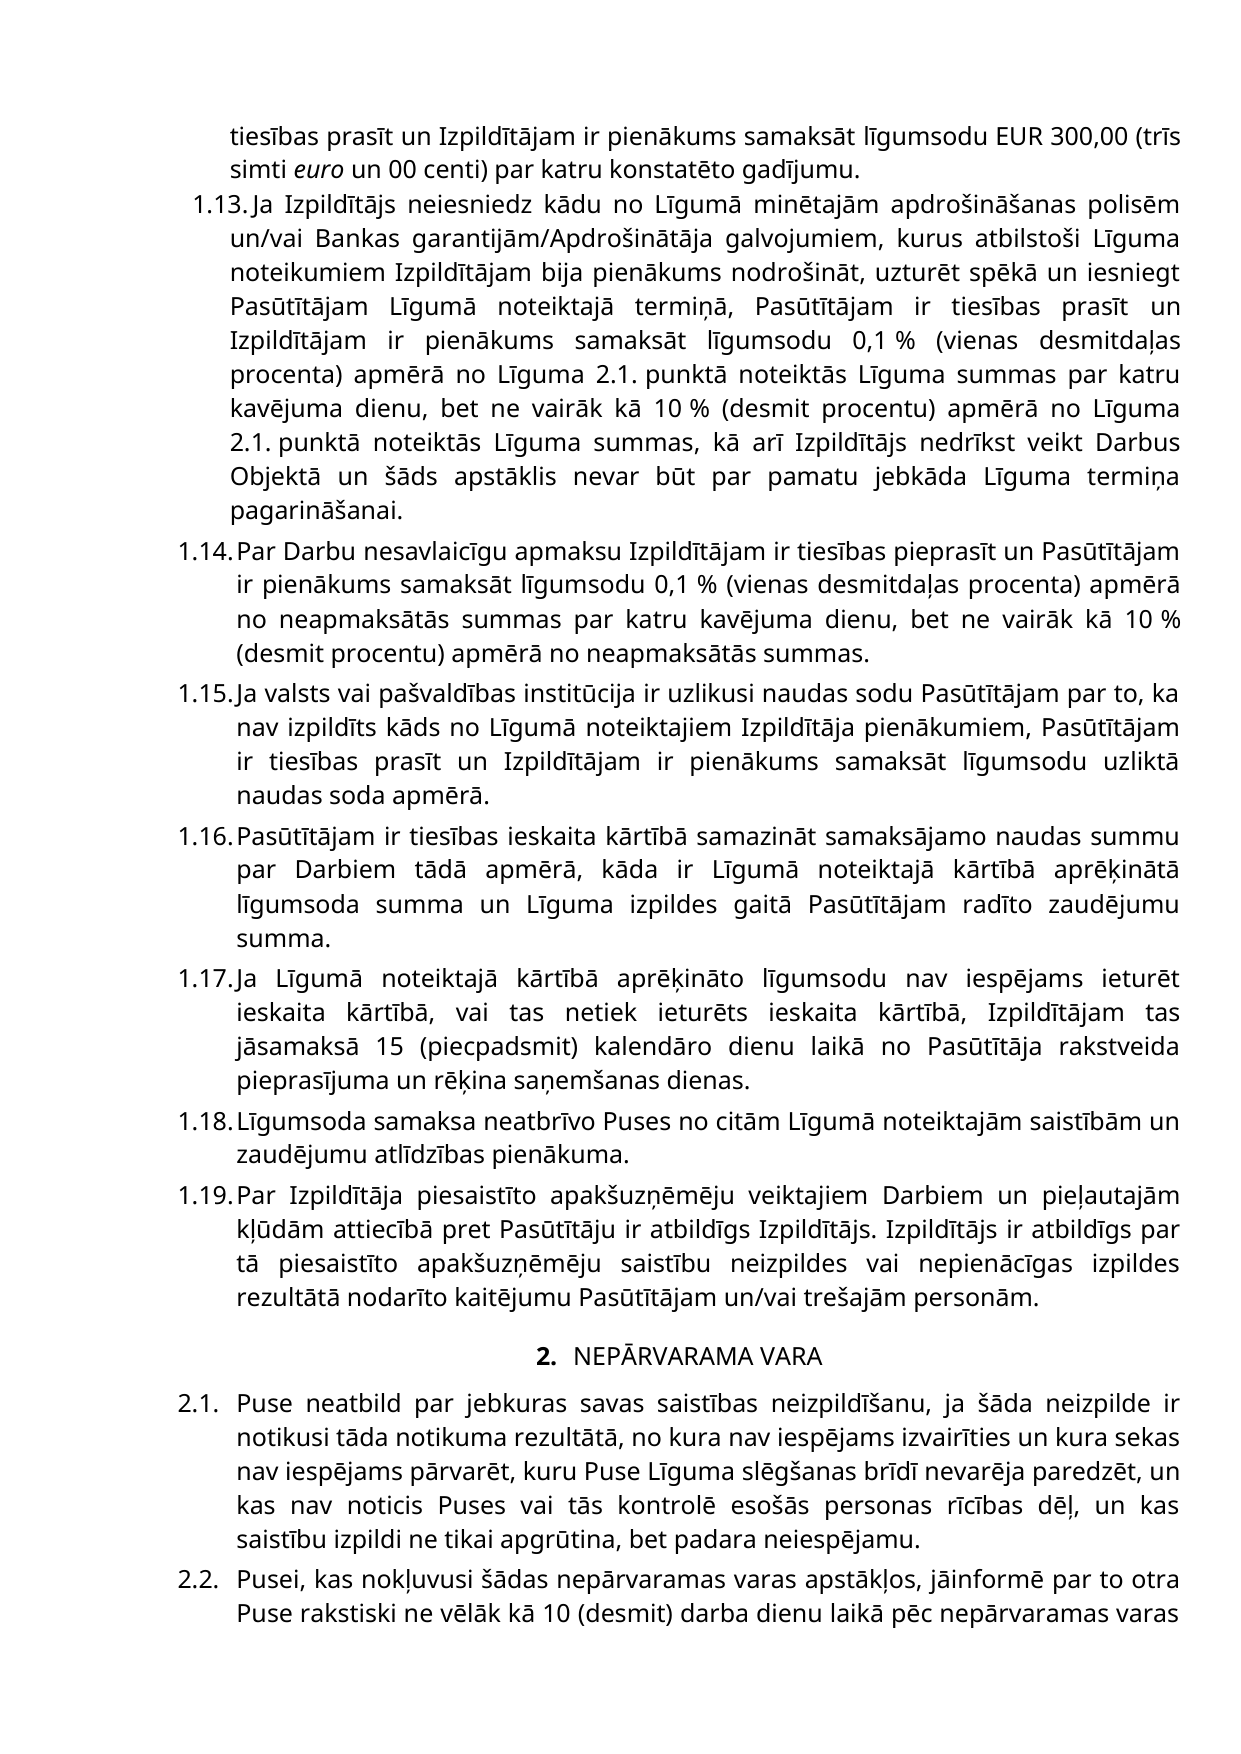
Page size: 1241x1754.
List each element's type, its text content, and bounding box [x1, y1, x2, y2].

list Ja valsts vai pašvaldības institūcija ir uzlikusi naudas sodu Pasūtītājam par to, ka nav izpildīts kāds no Līgumā noteiktajiem Izpildītāja pienākumiem, Pasūtītājam ir tiesības prasīt un Izpildītājam ir pienākums samaksāt līgumsodu uzliktā naudas soda apmērā. [177, 676, 1181, 812]
list Ja Izpildītājs neiesniedz kādu no Līgumā minētajām apdrošināšanas polisēm un/vai Bankas garantijām/Apdrošinātāja galvojumiem, kurus atbilstoši Līguma noteikumiem Izpildītājam bija pienākums nodrošināt, uzturēt spēkā un iesniegt Pasūtītājam Līgumā noteiktajā termiņā, Pasūtītājam ir tiesības prasīt un Izpildītājam ir pienākums samaksāt līgumsodu 0,1 % (vienas desmitdaļas procenta) apmērā no Līguma 2.1. punktā noteiktās Līguma summas par katru kavējuma dienu, bet ne vairāk kā 10 % (desmit procentu) apmērā no Līguma 2.1. punktā noteiktās Līguma summas, kā arī Izpildītājs nedrīkst veikt Darbus Objektā un šāds apstāklis nevar būt par pamatu jebkāda Līguma termiņa pagarināšanai. [192, 186, 1181, 527]
list Par Darbu nesavlaicīgu apmaksu Izpildītājam ir tiesības pieprasīt un Pasūtītājam ir pienākums samaksāt līgumsodu 0,1 % (vienas desmitdaļas procenta) apmērā no neapmaksātās summas par katru kavējuma dienu, bet ne vairāk kā 10 % (desmit procentu) apmērā no neapmaksātās summas. [177, 533, 1181, 669]
list Pasūtītājam ir tiesības ieskaita kārtībā samazināt samaksājamo naudas summu par Darbiem tādā apmērā, kāda ir Līgumā noteiktajā kārtībā aprēķinātā līgumsoda summa un Līguma izpildes gaitā Pasūtītājam radīto zaudējumu summa. [177, 818, 1181, 954]
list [192, 118, 1181, 186]
list NEPĀRVARAMA VARA [177, 1339, 1181, 1373]
list Par Izpildītāja piesaistīto apakšuzņēmēju veiktajiem Darbiem un pieļautajām kļūdām attiecībā pret Pasūtītāju ir atbildīgs Izpildītājs. Izpildītājs ir atbildīgs par tā piesaistīto apakšuzņēmēju saistību neizpildes vai nepienācīgas izpildes rezultātā nodarīto kaitējumu Pasūtītājam un/vai trešajām personām. [177, 1177, 1181, 1314]
list Līgumsoda samaksa neatbrīvo Puses no citām Līgumā noteiktajām saistībām un zaudējumu atlīdzības pienākuma. [177, 1103, 1181, 1171]
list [177, 1562, 1181, 1630]
list Ja Līgumā noteiktajā kārtībā aprēķināto līgumsodu nav iespējams ieturēt ieskaita kārtībā, vai tas netiek ieturēts ieskaita kārtībā, Izpildītājam tas jāsamaksā 15 (piecpadsmit) kalendāro dienu laikā no Pasūtītāja rakstveida pieprasījuma un rēķina saņemšanas dienas. [177, 961, 1181, 1097]
list Puse neatbild par jebkuras savas saistības neizpildīšanu, ja šāda neizpilde ir notikusi tāda notikuma rezultātā, no kura nav iespējams izvairīties un kura sekas nav iespējams pārvarēt, kuru Puse Līguma slēgšanas brīdī nevarēja paredzēt, un kas nav noticis Puses vai tās kontrolē esošās personas rīcības dēļ, un kas saistību izpildi ne tikai apgrūtina, bet padara neiespējamu. [177, 1385, 1181, 1556]
